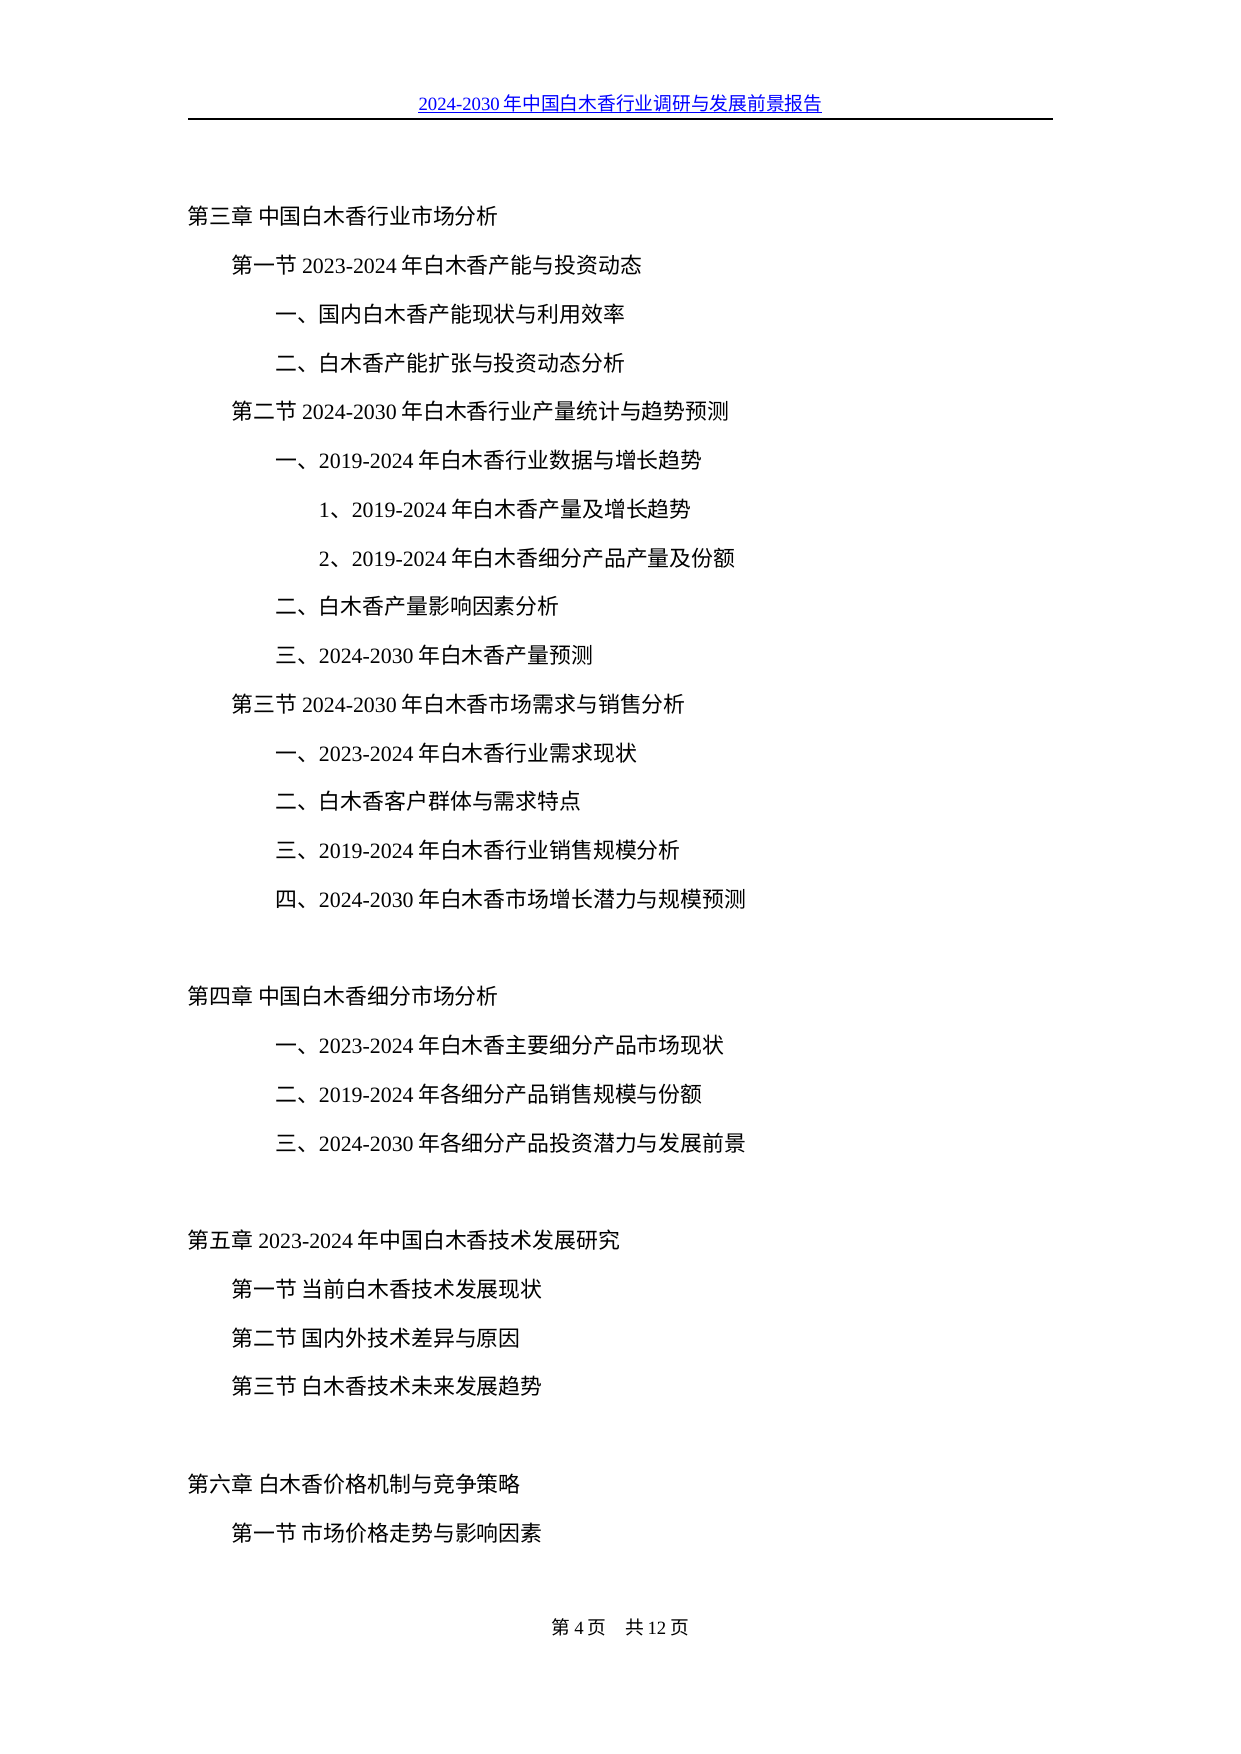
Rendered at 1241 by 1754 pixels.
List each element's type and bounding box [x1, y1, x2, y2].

text [187, 150, 1053, 1548]
